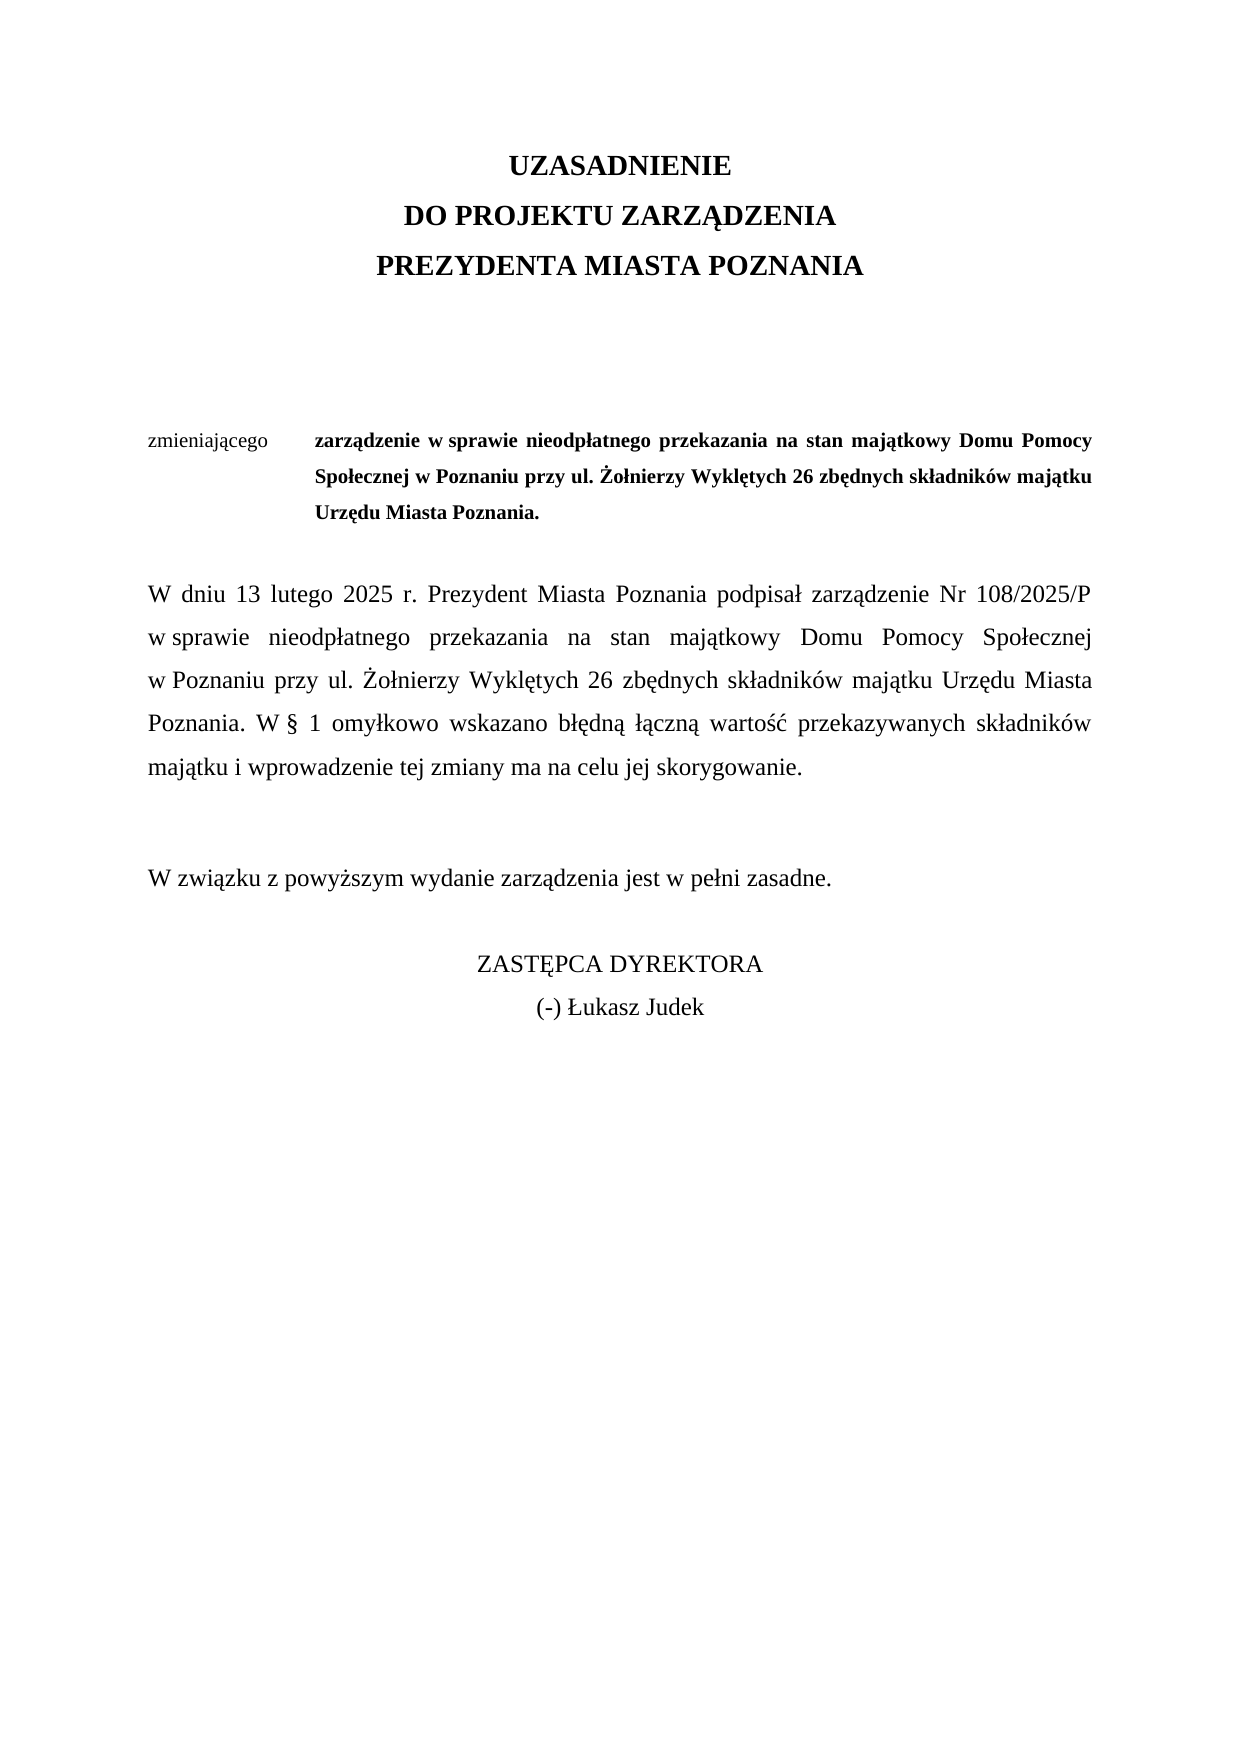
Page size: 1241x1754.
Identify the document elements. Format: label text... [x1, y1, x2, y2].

text (-) Łukasz Judek [148, 992, 1093, 1021]
table_header zarządzenie w sprawie nieodpłatnego przekazania na stan majątkowy Domu Pomocy Społecznej w Poznaniu przy ul. Żołnierzy Wyklętych 26 zbędnych składników majątku Urzędu Miasta Poznania. [303, 428, 1104, 536]
subtitle UZASADNIENIE [148, 148, 1093, 181]
table_header zmieniającego [136, 428, 303, 536]
subtitle PREZYDENTA MIASTA POZNANIA [148, 248, 1093, 282]
subtitle DO PROJEKTU ZARZĄDZENIA [148, 198, 1093, 231]
text ZASTĘPCA DYREKTORA [148, 949, 1093, 978]
text W dniu 13 lutego 2025 r. Prezydent Miasta Poznania podpisał zarządzenie Nr 108/2025/P w sprawie nieodpłatnego przekazania na stan majątkowy Domu Pomocy Społecznej w Poznaniu przy ul. Żołnierzy Wyklętych 26 zbędnych składników majątku Urzędu Miasta Poznania. W § 1 omyłkowo wskazano błędną łączną wartość przekazywanych składników majątku i wprowadzenie tej zmiany ma na celu jej skorygowanie. [148, 579, 1093, 780]
text W związku z powyższym wydanie zarządzenia jest w pełni zasadne. [148, 863, 1093, 892]
